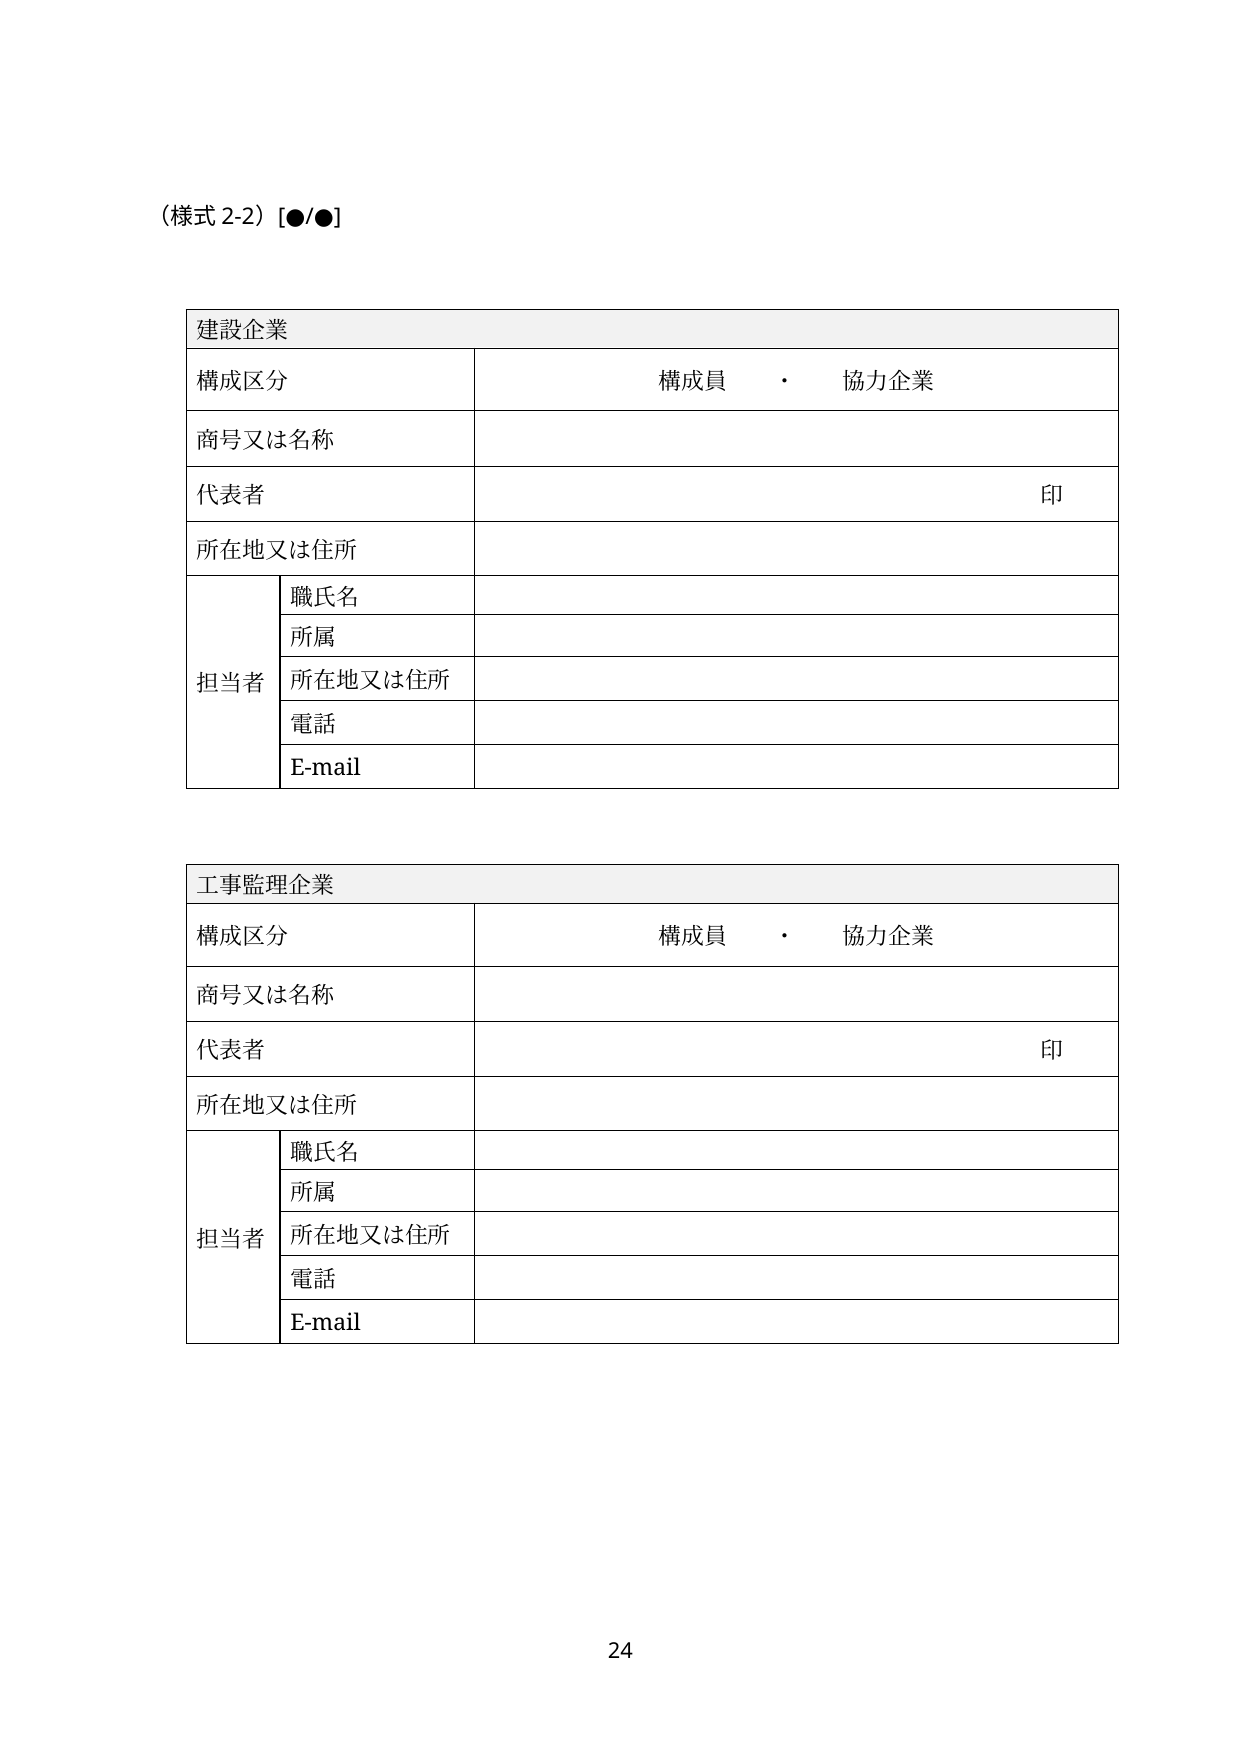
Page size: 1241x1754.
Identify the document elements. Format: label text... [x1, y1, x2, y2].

table_cell [475, 657, 1118, 699]
table_cell 職氏名 [281, 576, 474, 614]
table_cell [475, 615, 1118, 656]
table_cell [475, 1022, 985, 1076]
table_cell 印 [985, 1022, 1118, 1076]
table_cell [475, 1077, 1118, 1130]
table_header 工事監理企業 [187, 865, 1118, 903]
table_cell 代表者 [187, 1022, 474, 1076]
table_header 建設企業 [187, 310, 1118, 347]
table_cell 商号又は名称 [187, 967, 474, 1021]
table_cell 商号又は名称 [187, 411, 474, 466]
table_cell E-mail [281, 1300, 474, 1343]
table_cell 所在地又は住所 [281, 1212, 474, 1255]
table_cell 所属 [281, 615, 474, 656]
table_cell 代表者 [187, 467, 474, 521]
table_cell [475, 967, 1118, 1021]
table_cell [475, 522, 1118, 575]
table_cell [475, 745, 1118, 788]
table_cell [475, 1170, 1118, 1211]
table_cell E-mail [281, 745, 474, 788]
table_cell [475, 1212, 1118, 1255]
table_cell [475, 467, 985, 521]
subtitle （様式2-2）[●/●] [148, 196, 1092, 234]
table_cell 構成員 ・ 協力企業 [475, 904, 1118, 966]
table_cell 構成員 ・ 協力企業 [475, 349, 1118, 410]
table_cell 担当者 [187, 1131, 279, 1343]
table_cell [475, 411, 1118, 466]
table_cell [475, 576, 1118, 614]
table_cell 印 [985, 467, 1118, 521]
table_cell 構成区分 [187, 904, 474, 966]
table_cell 職氏名 [281, 1131, 474, 1169]
table_cell 所在地又は住所 [187, 522, 474, 575]
table_cell 電話 [281, 1256, 474, 1299]
table_cell [475, 1131, 1118, 1169]
table_cell 電話 [281, 701, 474, 744]
table_cell 所属 [281, 1170, 474, 1211]
table_cell [475, 1300, 1118, 1343]
table_cell [475, 701, 1118, 744]
table_cell 担当者 [187, 576, 279, 788]
table_cell 所在地又は住所 [281, 657, 474, 699]
table_cell 構成区分 [187, 349, 474, 410]
table_cell [475, 1256, 1118, 1299]
table_cell 所在地又は住所 [187, 1077, 474, 1130]
